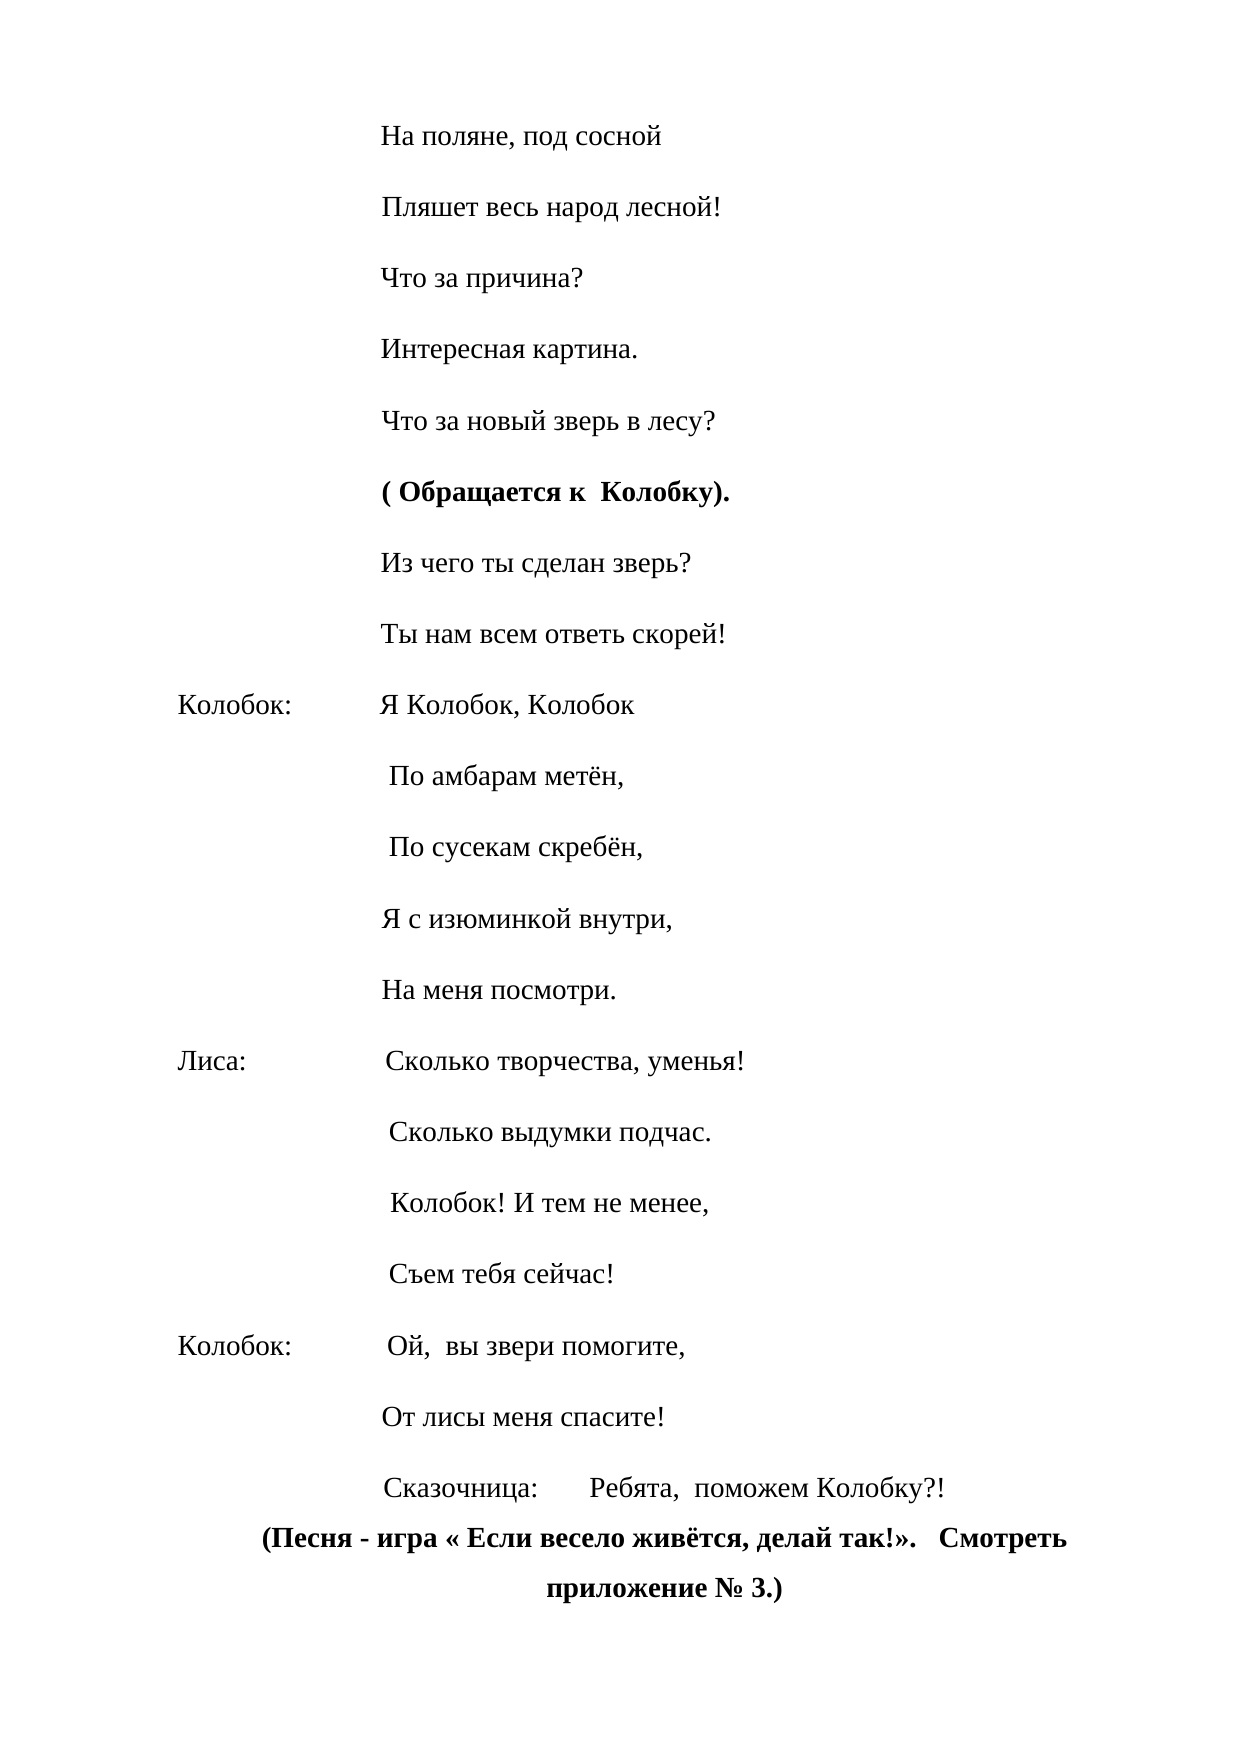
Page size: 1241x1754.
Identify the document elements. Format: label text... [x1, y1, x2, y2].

text Сказочница: Ребята, поможем Колобку?! (Песня - игра « Если весело живётся, делай так!». Смотреть приложение № 3.) [177, 1470, 1152, 1604]
text Лиса: Сколько творчества, уменья! [177, 1043, 1152, 1077]
text Колобок! И тем не менее, [177, 1185, 1152, 1219]
text Сколько выдумки подчас. [177, 1114, 1152, 1148]
text На меня посмотри. [177, 972, 1152, 1005]
text Съем тебя сейчас! [177, 1256, 1152, 1290]
text Я с изюминкой внутри, [177, 901, 1152, 934]
text Ты нам всем ответь скорей! [177, 616, 1152, 650]
text От лисы меня спасите! [177, 1399, 1152, 1432]
text По амбарам метён, [177, 758, 1152, 792]
text Что за новый зверь в лесу? [177, 403, 1152, 436]
text Что за причина? [177, 260, 1152, 294]
text На поляне, под сосной [177, 118, 1152, 152]
text По сусекам скребён, [177, 829, 1152, 863]
text ( Обращается к Колобку). [177, 474, 1152, 507]
text Пляшет весь народ лесной! [177, 189, 1152, 223]
text Интересная картина. [177, 332, 1152, 365]
text Колобок: Ой, вы звери помогите, [177, 1328, 1152, 1361]
text Колобок: Я Колобок, Колобок [177, 687, 1152, 721]
text Из чего ты сделан зверь? [177, 545, 1152, 578]
